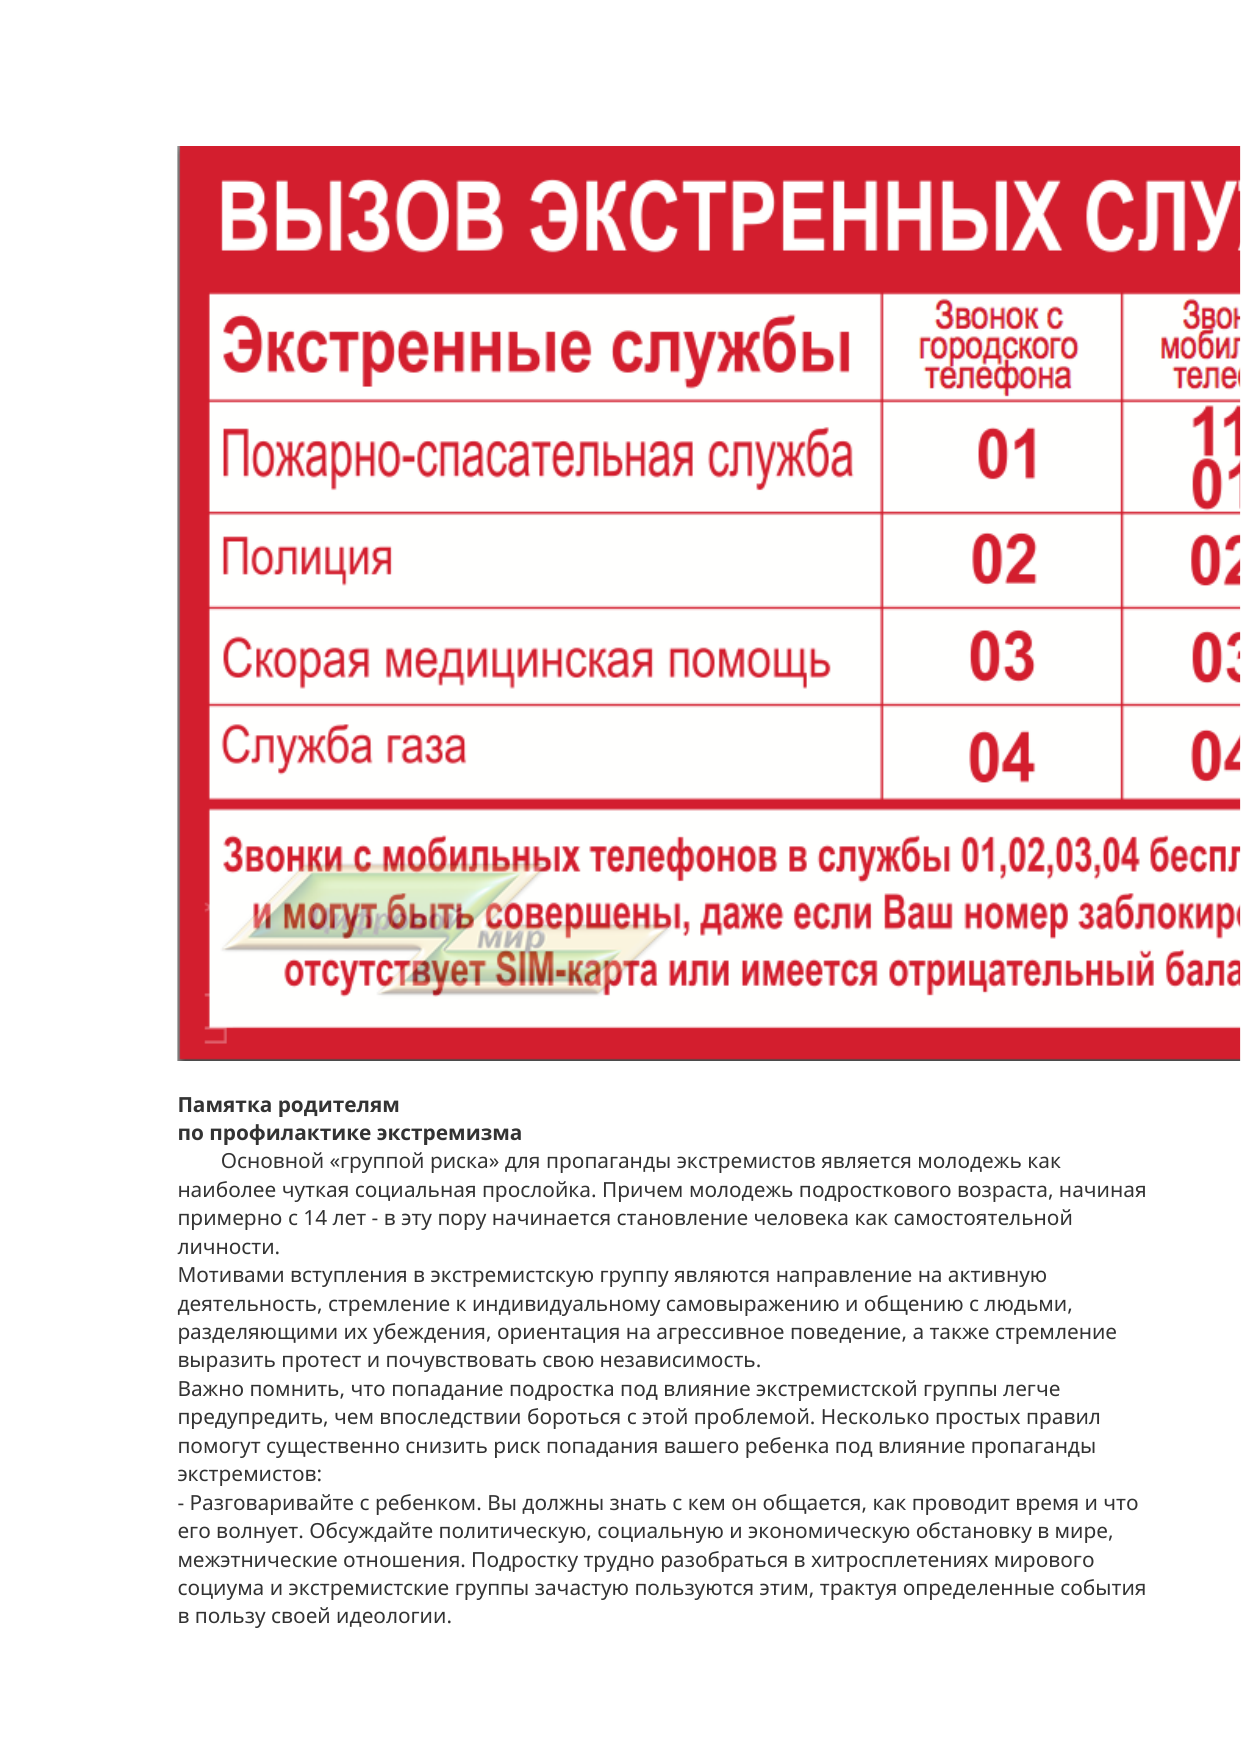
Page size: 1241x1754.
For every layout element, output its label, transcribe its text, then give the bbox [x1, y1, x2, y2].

text Памятка родителям [177, 1090, 1152, 1118]
text - Разговаривайте с ребенком. Вы должны знать с кем он общается, как проводит время и что его волнует. Обсуждайте политическую, социальную и экономическую обстановку в мире, межэтнические отношения. Подростку трудно разобраться в хитросплетениях мирового социума и экстремистские группы зачастую пользуются этим, трактуя определенные события в пользу своей идеологии. [177, 1488, 1152, 1630]
text Мотивами вступления в экстремистскую группу являются направление на активную деятельность, стремление к индивидуальному самовыражению и общению с людьми, разделяющими их убеждения, ориентация на агрессивное поведение, а также стремление выразить протест и почувствовать свою независимость. [177, 1260, 1152, 1374]
picture [177, 146, 1241, 1061]
text по профилактике экстремизма [177, 1118, 1152, 1147]
text Важно помнить, что попадание подростка под влияние экстремистской группы легче предупредить, чем впоследствии бороться с этой проблемой. Несколько простых правил помогут существенно снизить риск попадания вашего ребенка под влияние пропаганды экстремистов: [177, 1374, 1152, 1488]
text Основной «группой риска» для пропаганды экстремистов является молодежь как наиболее чуткая социальная прослойка. Причем молодежь подросткового возраста, начиная примерно с 14 лет - в эту пору начинается становление человека как самостоятельной личности. [177, 1147, 1152, 1260]
